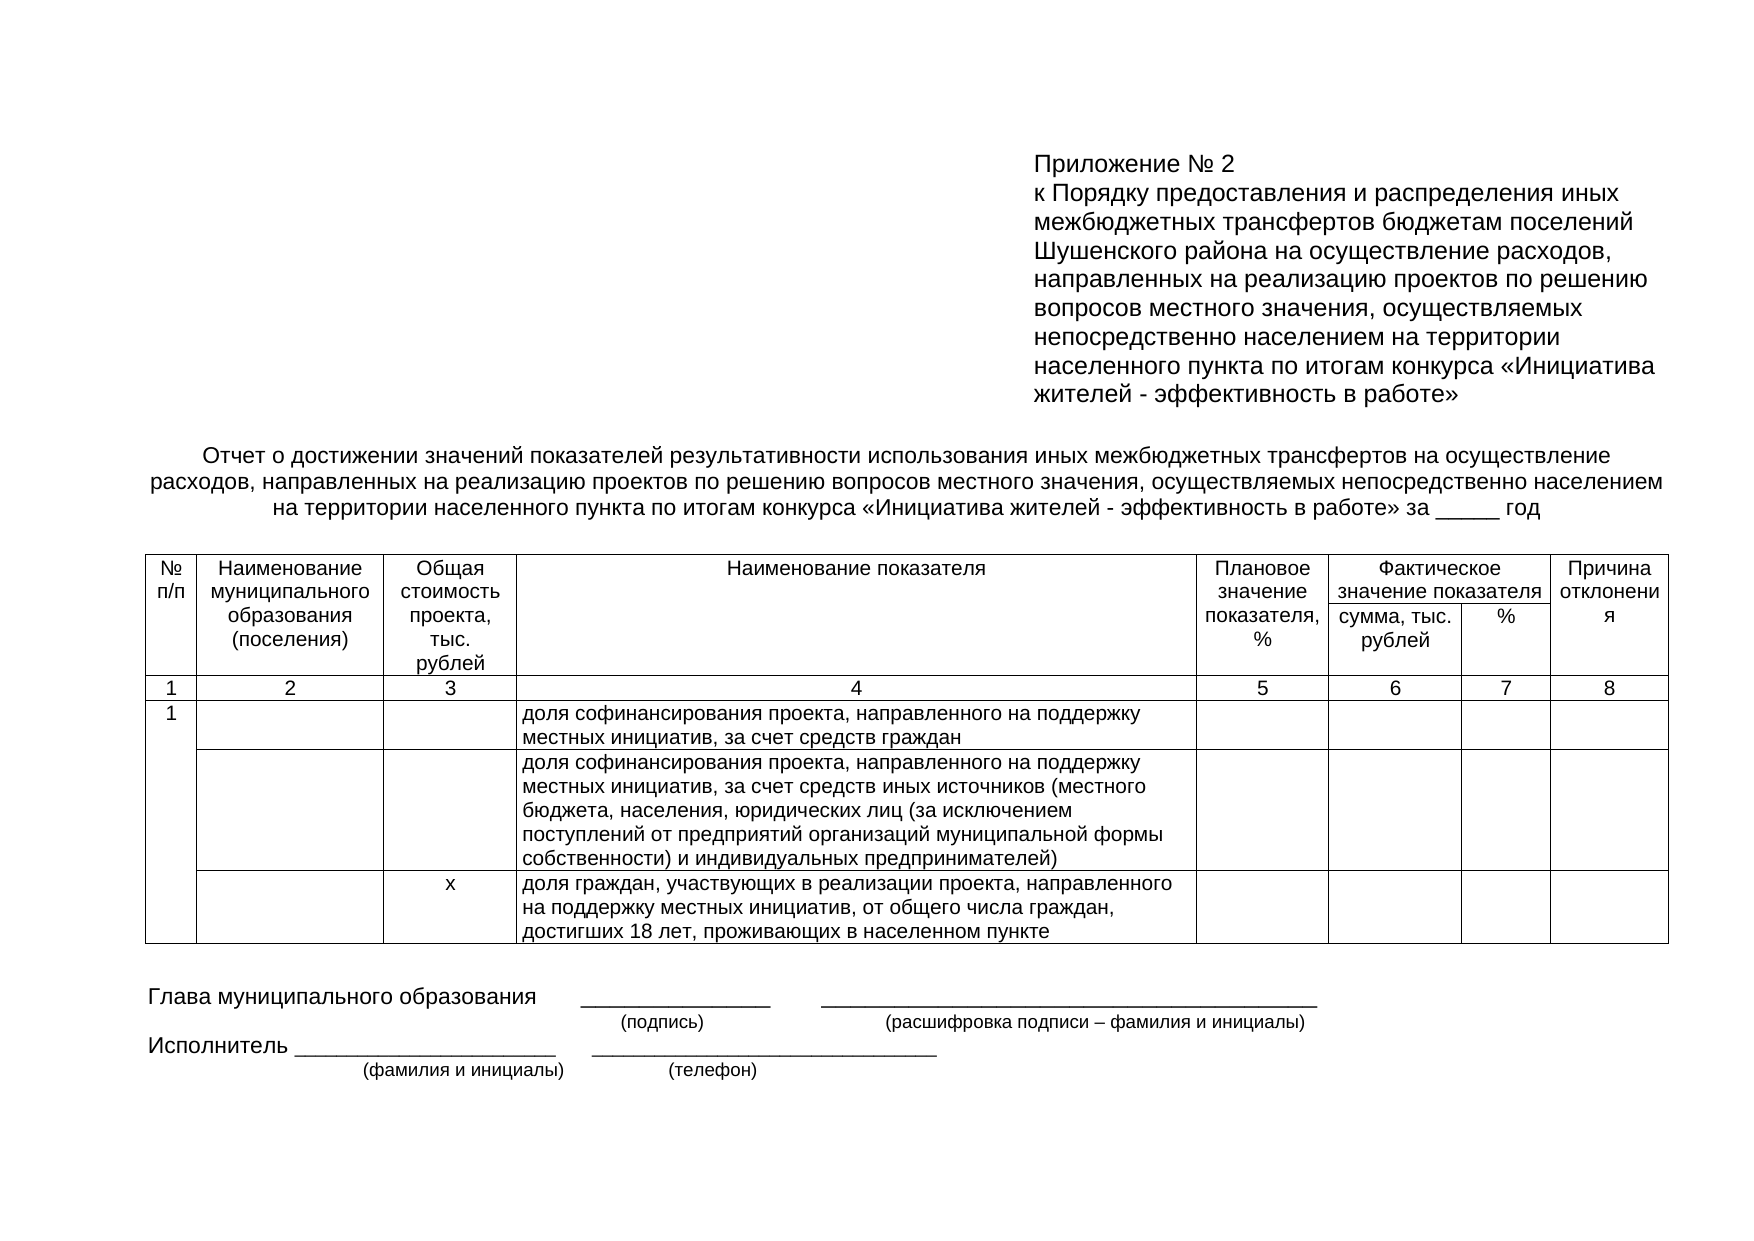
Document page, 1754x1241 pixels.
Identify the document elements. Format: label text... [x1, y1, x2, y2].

table_cell [1462, 750, 1550, 870]
table_cell [1197, 871, 1328, 943]
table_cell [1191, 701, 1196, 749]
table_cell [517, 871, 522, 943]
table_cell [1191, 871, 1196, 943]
text Исполнитель _________________________ _________________________________ [148, 1032, 1665, 1059]
table_header Причина отклонения [1551, 555, 1668, 675]
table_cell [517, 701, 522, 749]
text (фамилия и инициалы) (телефон) [295, 1059, 1665, 1080]
table_header № п/п [146, 555, 196, 675]
table_cell [197, 701, 383, 749]
text Глава муниципального образования _____________ __________________________________ [148, 977, 1665, 1011]
table_header Наименование муниципального образования (поселения) [197, 555, 383, 675]
table_cell [1197, 750, 1328, 870]
table_cell [1462, 701, 1550, 749]
table_cell [1197, 701, 1328, 749]
text (подпись) (расшифровка подписи – фамилия и инициалы) [148, 1011, 1665, 1032]
table_cell % [1462, 604, 1550, 675]
table_cell сумма, тыс. рублей [1329, 604, 1461, 675]
text Приложение № 2 [1034, 149, 1665, 178]
table_cell [1329, 871, 1461, 943]
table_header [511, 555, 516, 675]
table_header Плановое значение показателя, % [1197, 555, 1328, 675]
table_cell 1 [146, 701, 196, 943]
table_cell [1551, 750, 1668, 870]
table_cell [384, 701, 516, 749]
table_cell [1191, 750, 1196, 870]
table_cell [384, 750, 516, 870]
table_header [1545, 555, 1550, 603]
table_cell [1551, 871, 1668, 943]
table_cell [197, 871, 383, 943]
table_cell [1329, 701, 1461, 749]
table_cell [1462, 871, 1550, 943]
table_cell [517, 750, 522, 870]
text к Порядку предоставления и распределения иных межбюджетных трансфертов бюджетам поселений Шушенского района на осуществление расходов, направленных на реализацию проектов по решению вопросов местного значения, осуществляемых непосредственно населением на территории населенного пункта по итогам конкурса «Инициатива жителей - эффективность в работе» [1034, 178, 1665, 408]
table_header Наименование показателя [517, 555, 1196, 675]
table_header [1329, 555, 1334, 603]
table_cell [1329, 750, 1461, 870]
table_cell х [384, 871, 516, 943]
text Отчет о достижении значений показателей результативности использования иных межбюджетных трансфертов на осуществление расходов, направленных на реализацию проектов по решению вопросов местного значения, осуществляемых непосредственно населением на территории населенного пункта по итогам конкурса «Инициатива жителей - эффективность в работе» за _____ год [148, 442, 1665, 521]
table_cell [197, 750, 383, 870]
table_cell [1551, 701, 1668, 749]
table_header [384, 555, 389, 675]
